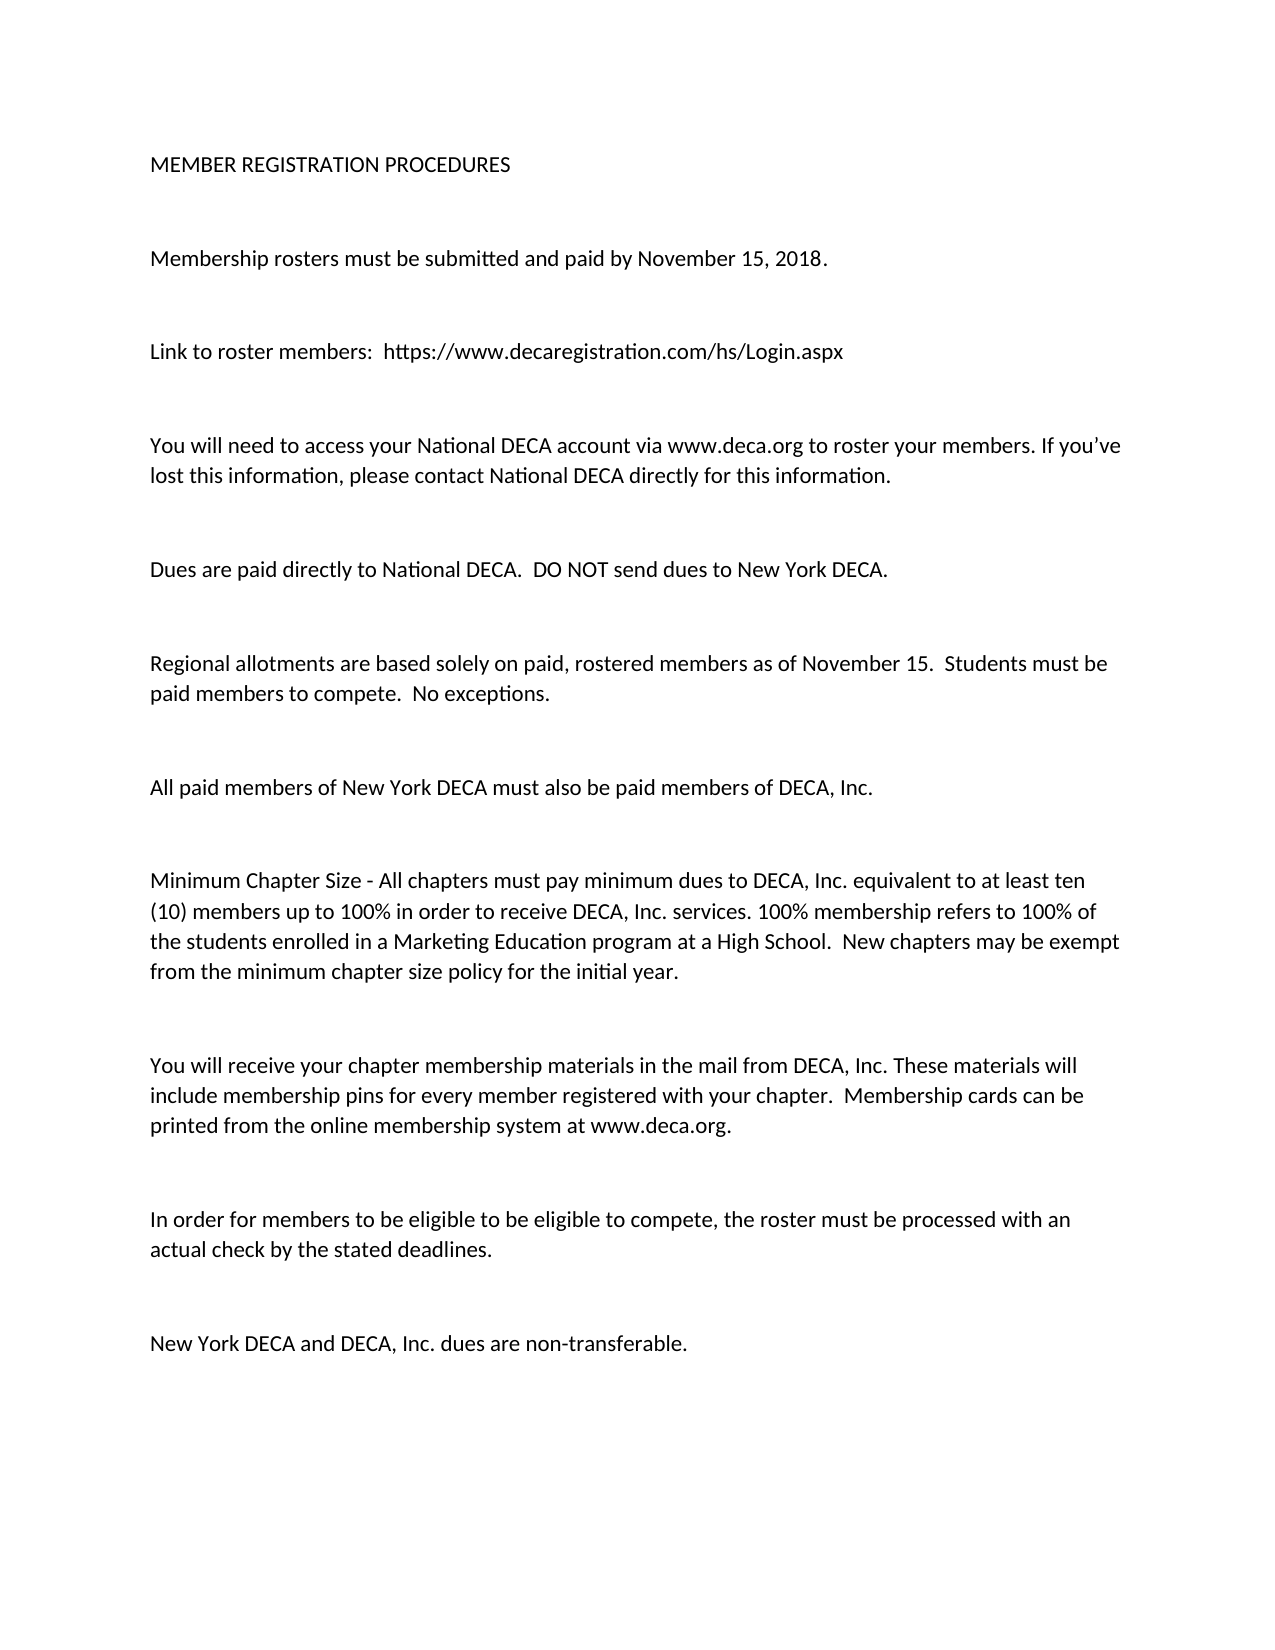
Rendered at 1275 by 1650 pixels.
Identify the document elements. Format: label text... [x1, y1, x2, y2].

text You will need to access your National DECA account via www.deca.org to roster your members. If you’ve lost this information, please contact National DECA directly for this information. [150, 431, 1125, 489]
text In order for members to be eligible to be eligible to compete, the roster must be processed with an actual check by the stated deadlines. [150, 1205, 1125, 1263]
text New York DECA and DECA, Inc. dues are non-transferable. [150, 1329, 1125, 1357]
text Dues are paid directly to National DECA. DO NOT send dues to New York DECA. [150, 555, 1125, 583]
text All paid members of New York DECA must also be paid members of DECA, Inc. [150, 773, 1125, 801]
text Minimum Chapter Size - All chapters must pay minimum dues to DECA, Inc. equivalent to at least ten (10) members up to 100% in order to receive DECA, Inc. services. 100% membership refers to 100% of the students enrolled in a Marketing Education program at a High School. New chapters may be exempt from the minimum chapter size policy for the initial year. [150, 867, 1125, 985]
text Membership rosters must be submitted and paid by November 15, 2018. [150, 244, 1125, 272]
text You will receive your chapter membership materials in the mail from DECA, Inc. These materials will include membership pins for every member registered with your chapter. Membership cards can be printed from the online membership system at www.deca.org. [150, 1051, 1125, 1139]
text MEMBER REGISTRATION PROCEDURES [150, 150, 1125, 178]
text Regional allotments are based solely on paid, rostered members as of November 15. Students must be paid members to compete. No exceptions. [150, 649, 1125, 707]
text Link to roster members: https://www.decaregistration.com/hs/Login.aspx [150, 337, 1125, 366]
